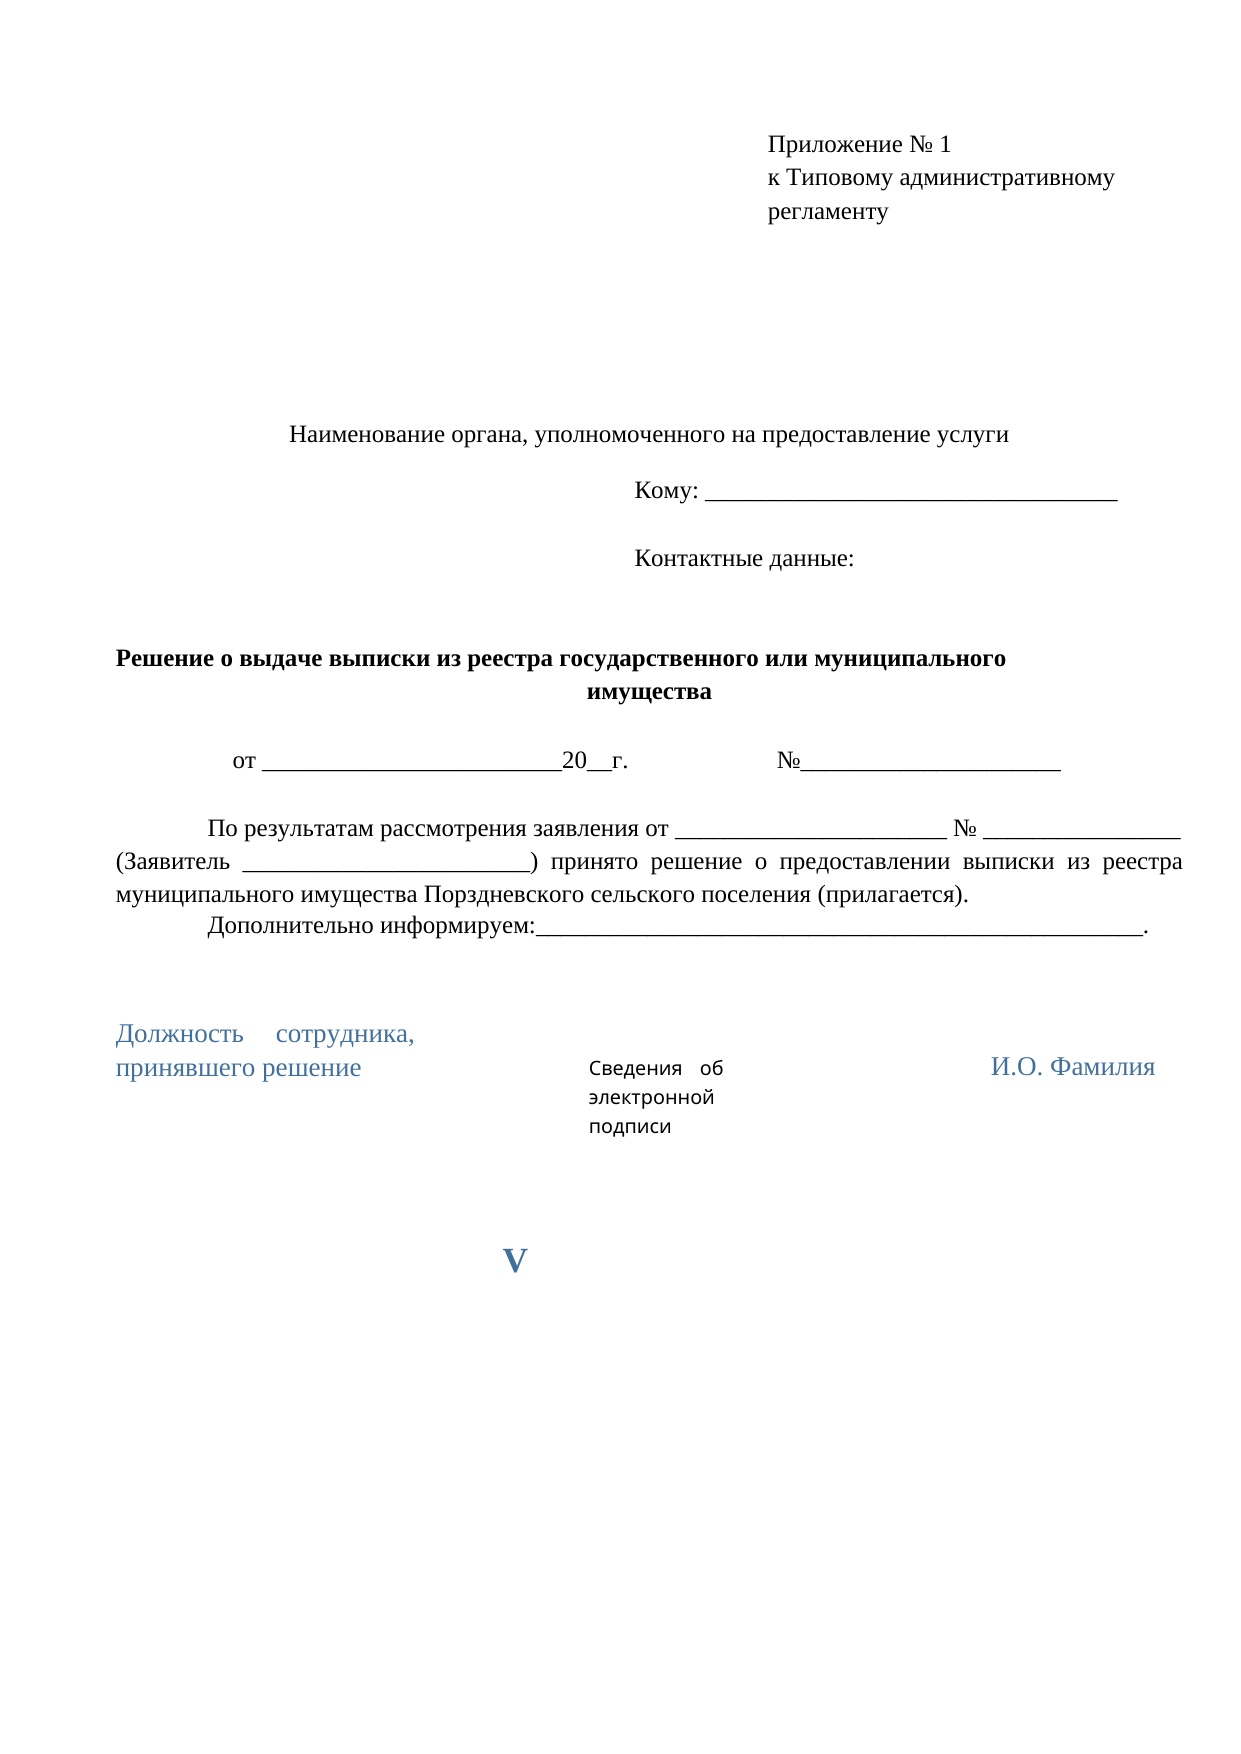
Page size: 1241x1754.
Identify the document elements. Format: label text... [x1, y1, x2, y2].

text По результатам рассмотрения заявления от № [207, 810, 1183, 843]
text Приложение № 1 [768, 126, 1183, 159]
text (Заявитель _______________________) принято решение о предоставлении выписки из реестра муниципального имущества Порздневского сельского поселения (прилагается). [116, 843, 1183, 909]
text Решение о выдаче выписки из реестра государственного или муниципального [116, 641, 1183, 673]
text имущества [116, 673, 1183, 706]
text Дополнительно информируем: . [207, 909, 1183, 939]
text Наименование органа, уполномоченного на предоставление услуги [116, 428, 1183, 446]
text Контактные данные: [634, 542, 1183, 572]
text к Типовому административному [768, 159, 1183, 193]
text регламенту [768, 193, 1183, 226]
text Кому: _________________________________ [634, 474, 1183, 504]
text от ________________________20__г. № [232, 745, 1183, 775]
